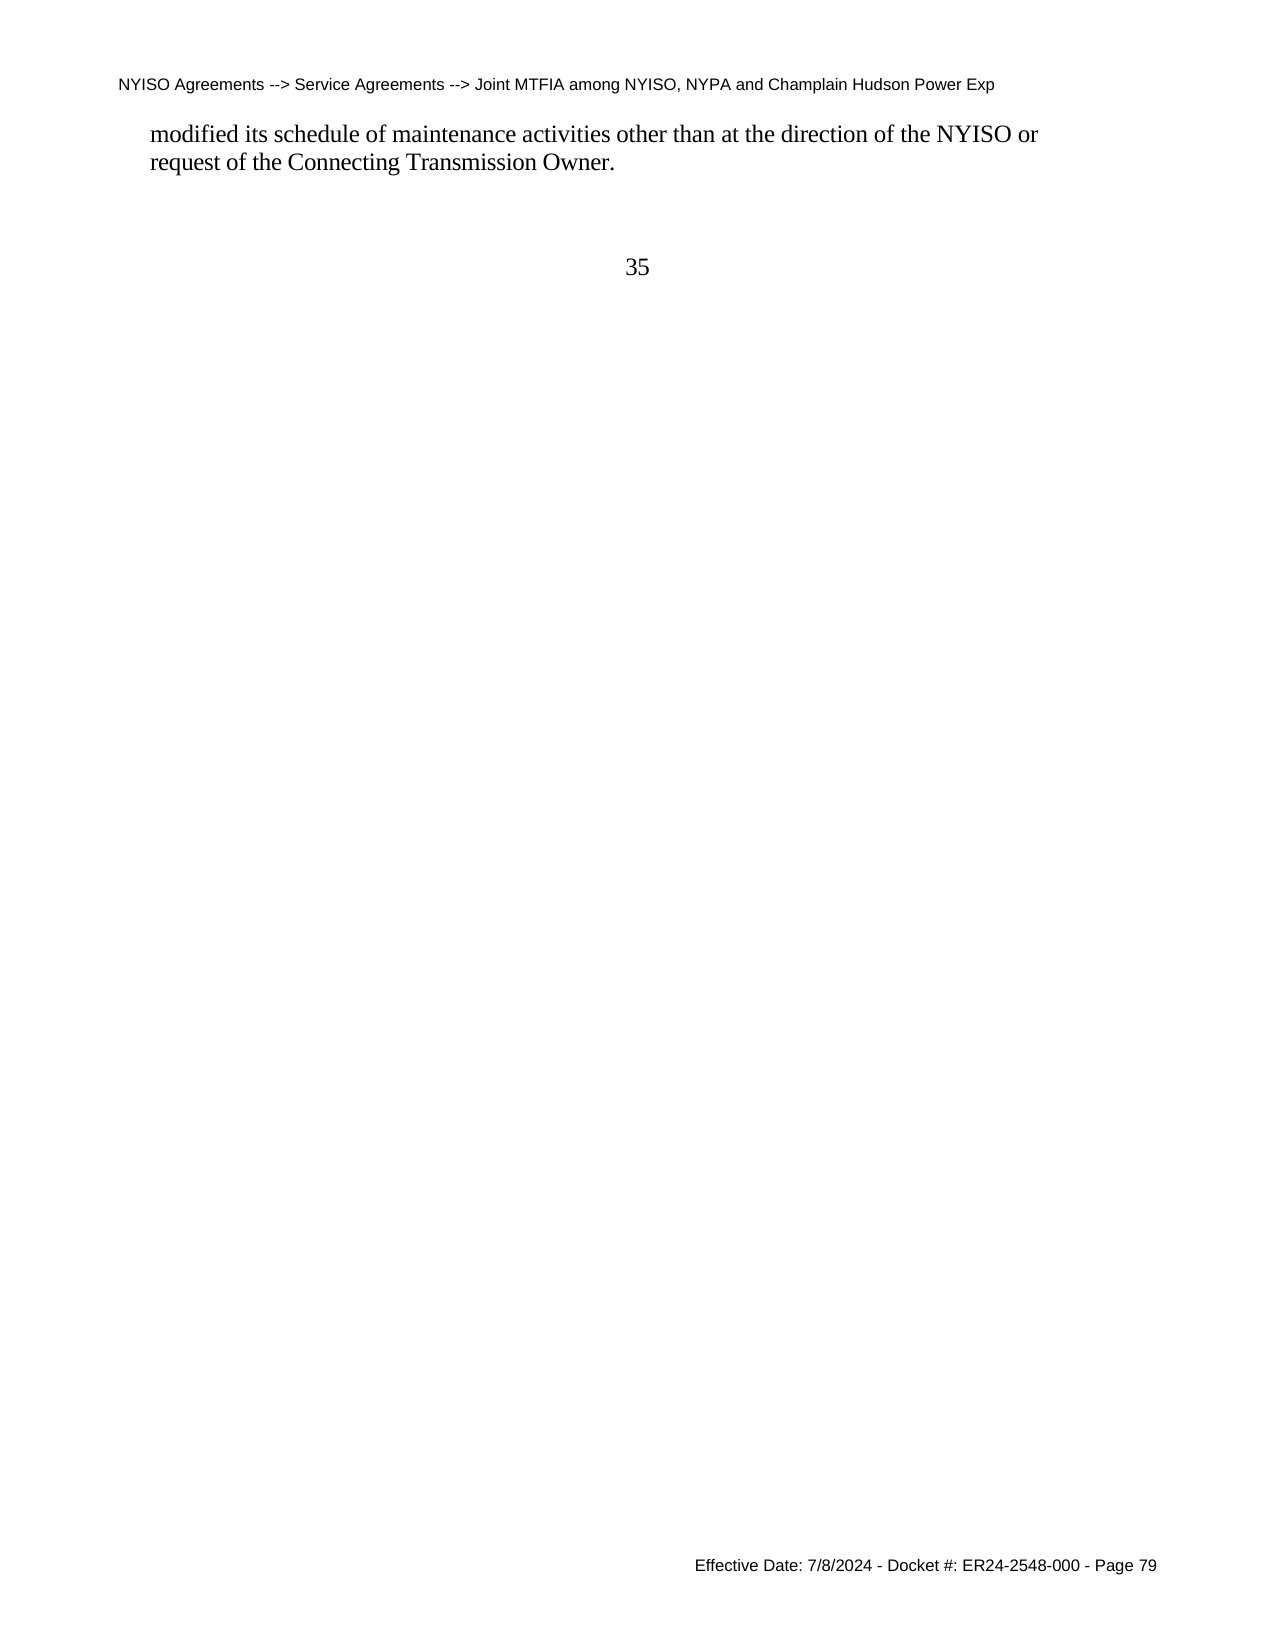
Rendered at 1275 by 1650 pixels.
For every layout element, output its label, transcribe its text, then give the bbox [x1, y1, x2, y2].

text 35 [625, 252, 1275, 281]
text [150, 119, 1137, 176]
